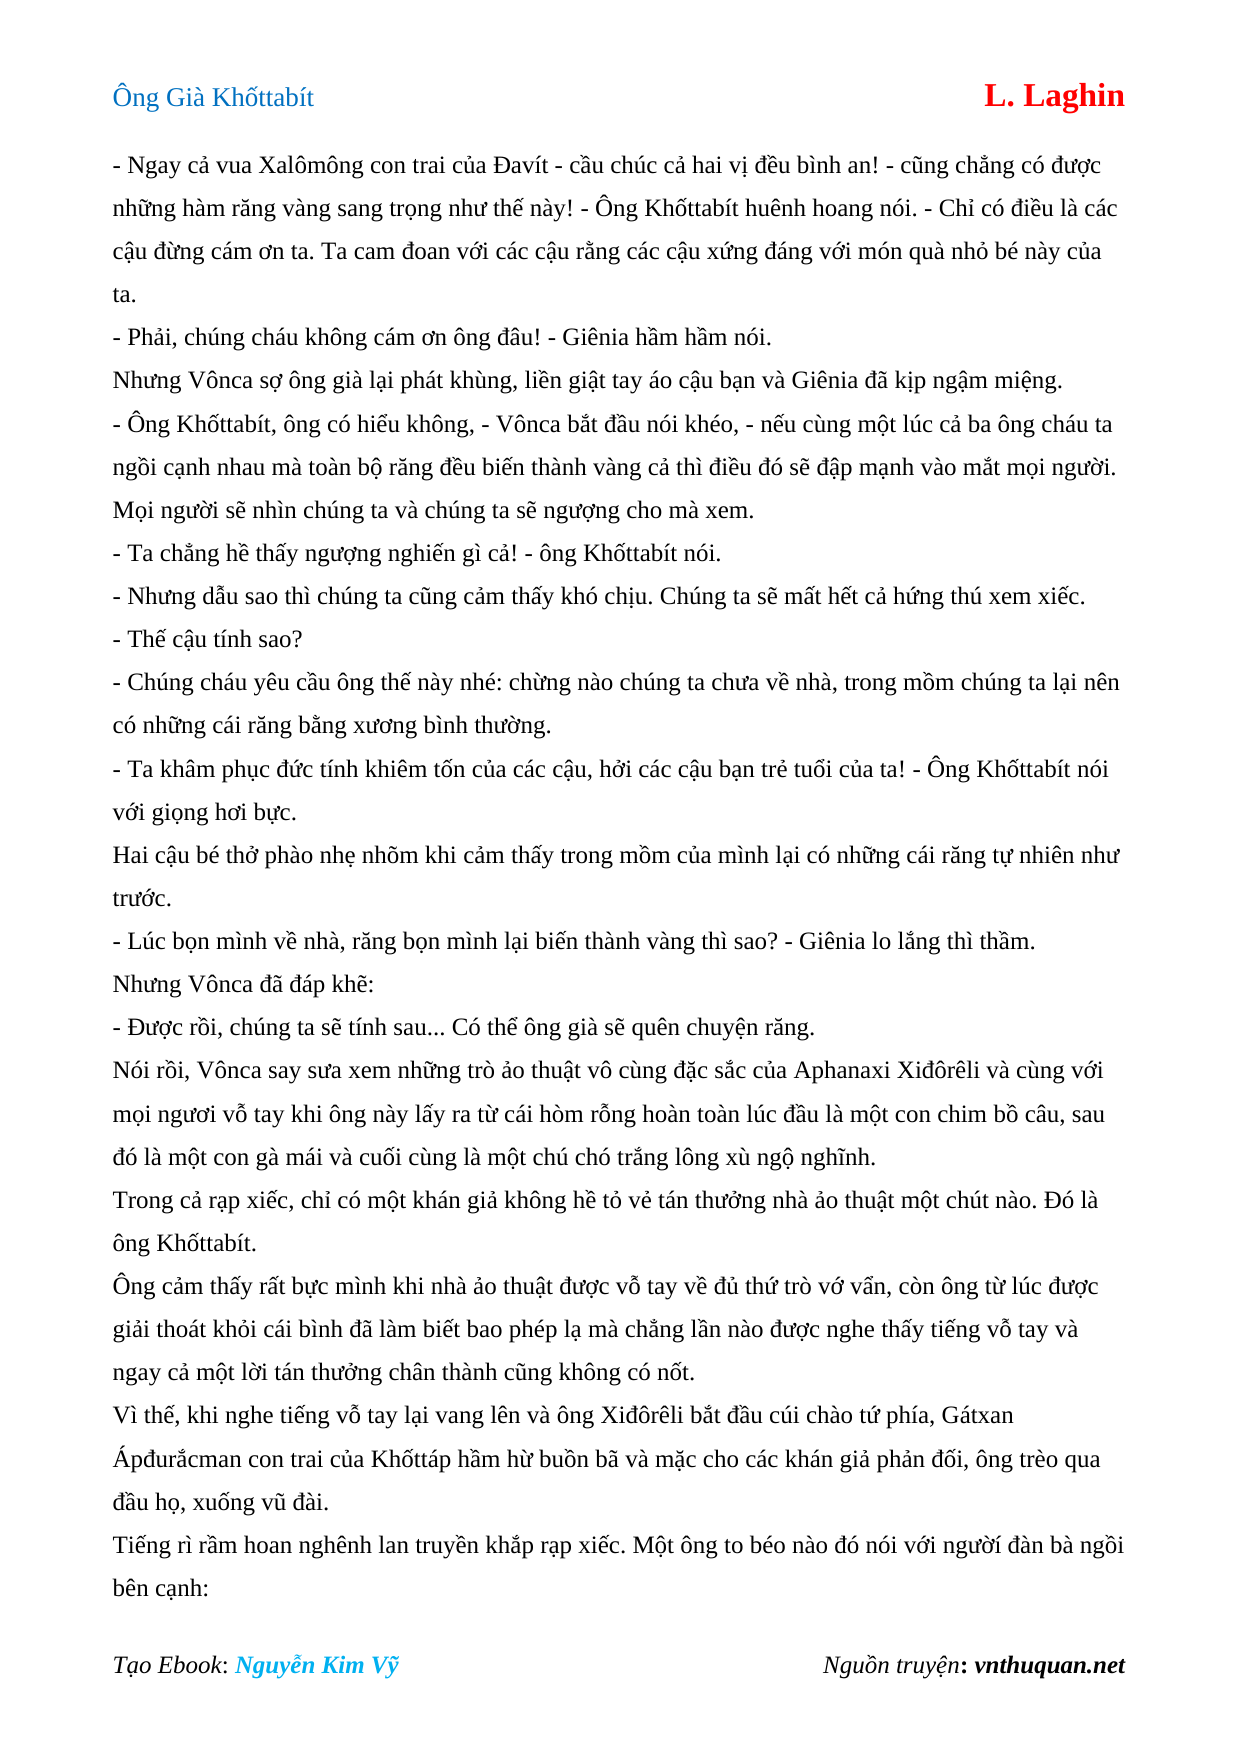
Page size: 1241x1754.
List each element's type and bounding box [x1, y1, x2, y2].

text [112, 150, 1128, 1602]
